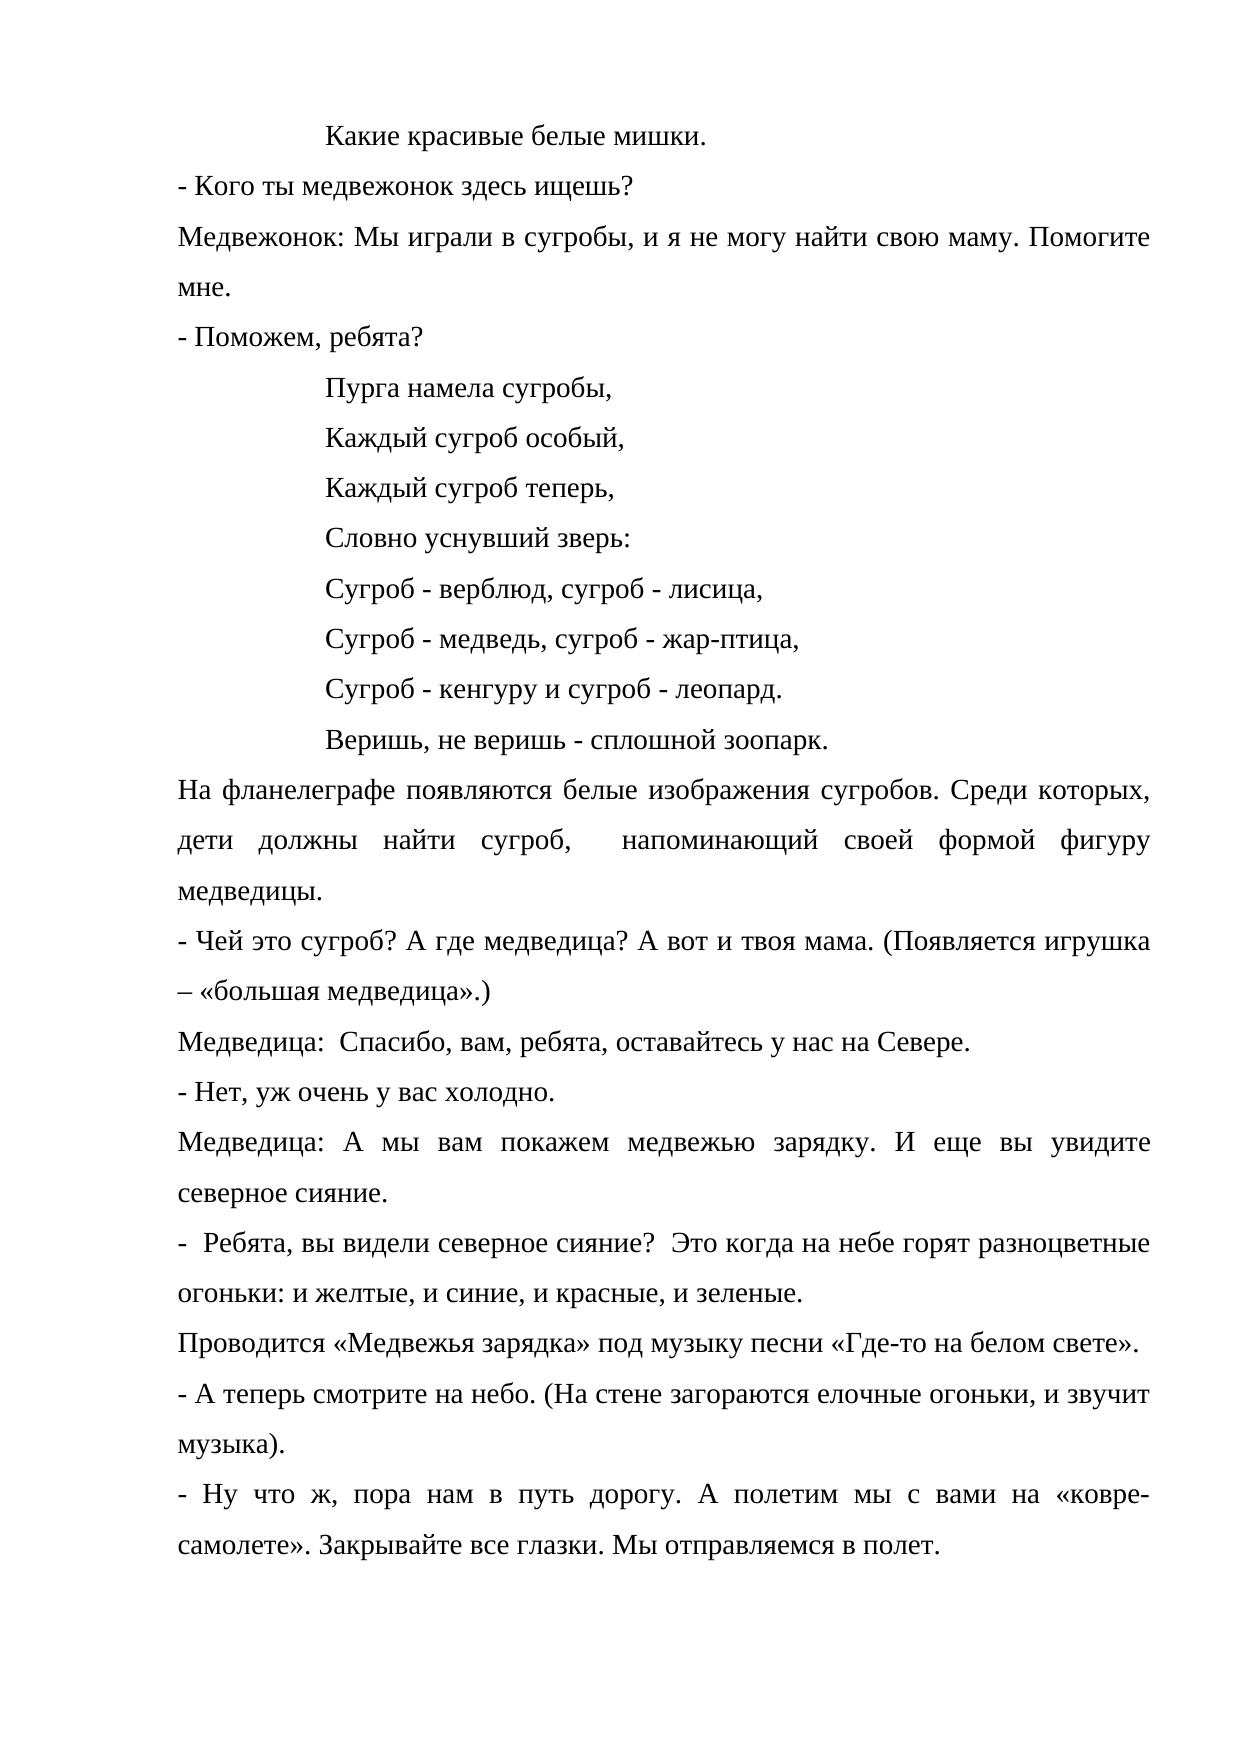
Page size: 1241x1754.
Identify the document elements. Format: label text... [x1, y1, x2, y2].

text - Поможем, ребята? [177, 319, 1152, 353]
text - Ребята, вы видели северное сияние? Это когда на небе горят разноцветные огоньки: и желтые, и синие, и красные, и зеленые. [177, 1225, 1152, 1309]
text Сугроб - медведь, сугроб - жар-птица, [177, 621, 1152, 655]
text - Нет, уж очень у вас холодно. [177, 1074, 1152, 1108]
text Веришь, не веришь - сплошной зоопарк. [177, 722, 1152, 755]
text Каждый сугроб особый, [177, 420, 1152, 453]
text - Чей это сугроб? А где медведица? А вот и твоя мама. (Появляется игрушка – «большая медведица».) [177, 923, 1152, 1007]
text - Кого ты медвежонок здесь ищешь? [177, 168, 1152, 202]
text Медведица: Спасибо, вам, ребята, оставайтесь у нас на Севере. [177, 1024, 1152, 1057]
text Проводится «Медвежья зарядка» под музыку песни «Где-то на белом свете». [177, 1326, 1152, 1359]
text На фланелеграфе появляются белые изображения сугробов. Среди которых, дети должны найти сугроб, напоминающий своей формой фигуру медведицы. [177, 772, 1152, 906]
text - Ну что ж, пора нам в путь дорогу. А полетим мы с вами на «ковре-самолете». Закрывайте все глазки. Мы отправляемся в полет. [177, 1477, 1152, 1560]
text Какие красивые белые мишки. [177, 118, 1152, 152]
text Словно уснувший зверь: [177, 521, 1152, 554]
text Медвежонок: Мы играли в сугробы, и я не могу найти свою маму. Помогите мне. [177, 219, 1152, 303]
text Медведица: А мы вам покажем медвежью зарядку. И еще вы увидите северное сияние. [177, 1124, 1152, 1208]
text Пурга намела сугробы, [177, 370, 1152, 403]
text Сугроб - верблюд, сугроб - лисица, [177, 571, 1152, 604]
text - А теперь смотрите на небо. (На стене загораются елочные огоньки, и звучит музыка). [177, 1376, 1152, 1460]
text Каждый сугроб теперь, [177, 470, 1152, 504]
text Сугроб - кенгуру и сугроб - леопард. [177, 672, 1152, 705]
